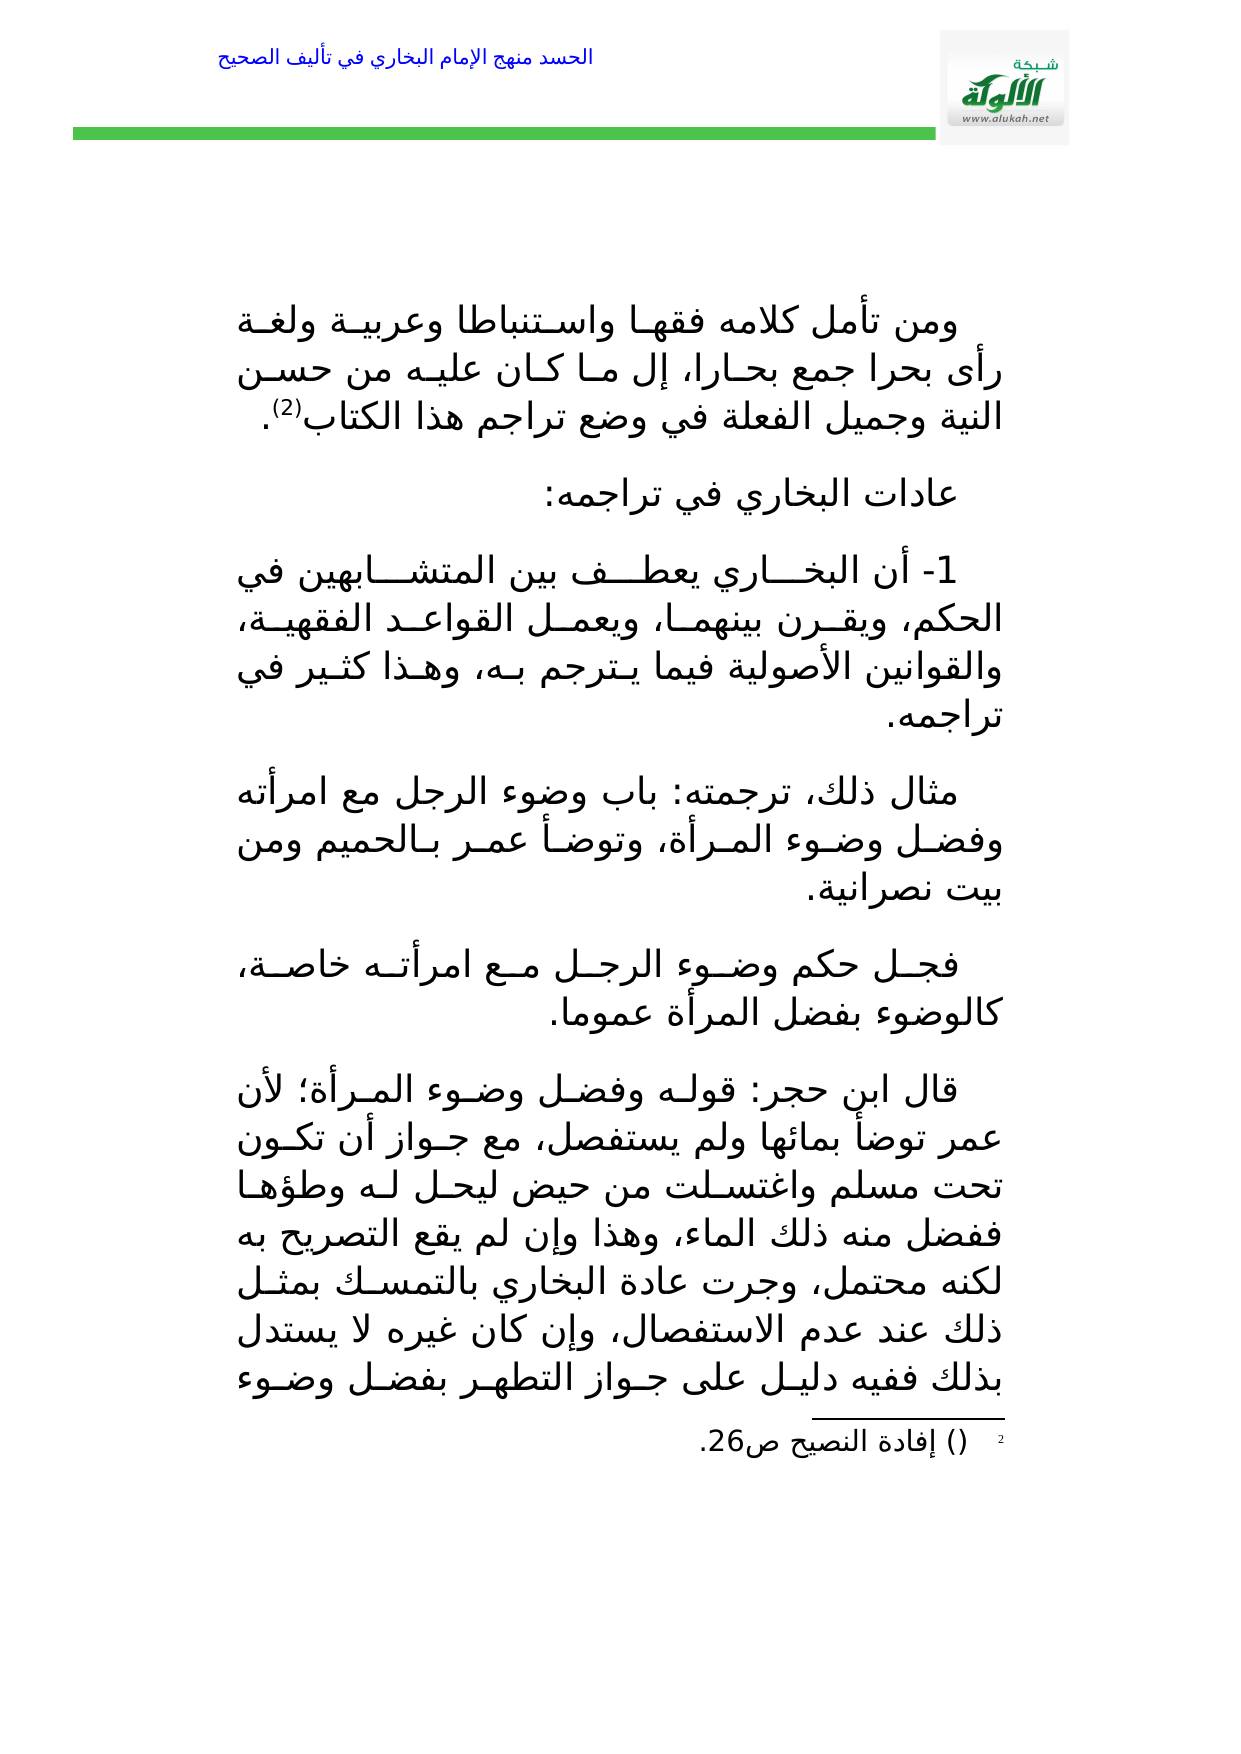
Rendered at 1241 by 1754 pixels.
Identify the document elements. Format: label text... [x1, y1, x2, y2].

text ومن تأمل كلامه فقها واستنباطا وعربية ولغة رأى بحرا جمع بحارا، إل ما كان عليه من حسن النية وجميل الفعلة في وضع تراجم هذا الكتاب(). [236, 295, 1004, 439]
text مثال ذلك، ترجمته: باب وضوء الرجل مع امرأته وفضل وضوء المرأة، وتوضأ عمر بالحميم ومن بيت نصرانية. [236, 766, 1004, 910]
text عادات البخاري في تراجمه: [236, 468, 1004, 516]
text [236, 1064, 1004, 1399]
text 1- أن البخاري يعطف بين المتشابهين في الحكم، ويقرن بينهما، ويعمل القواعد الفقهية، والقوانين الأصولية فيما يترجم به، وهذا كثير في تراجمه. [236, 545, 1004, 737]
text فجل حكم وضوء الرجل مع امرأته خاصة، كالوضوء بفضل المرأة عموما. [236, 939, 1004, 1035]
